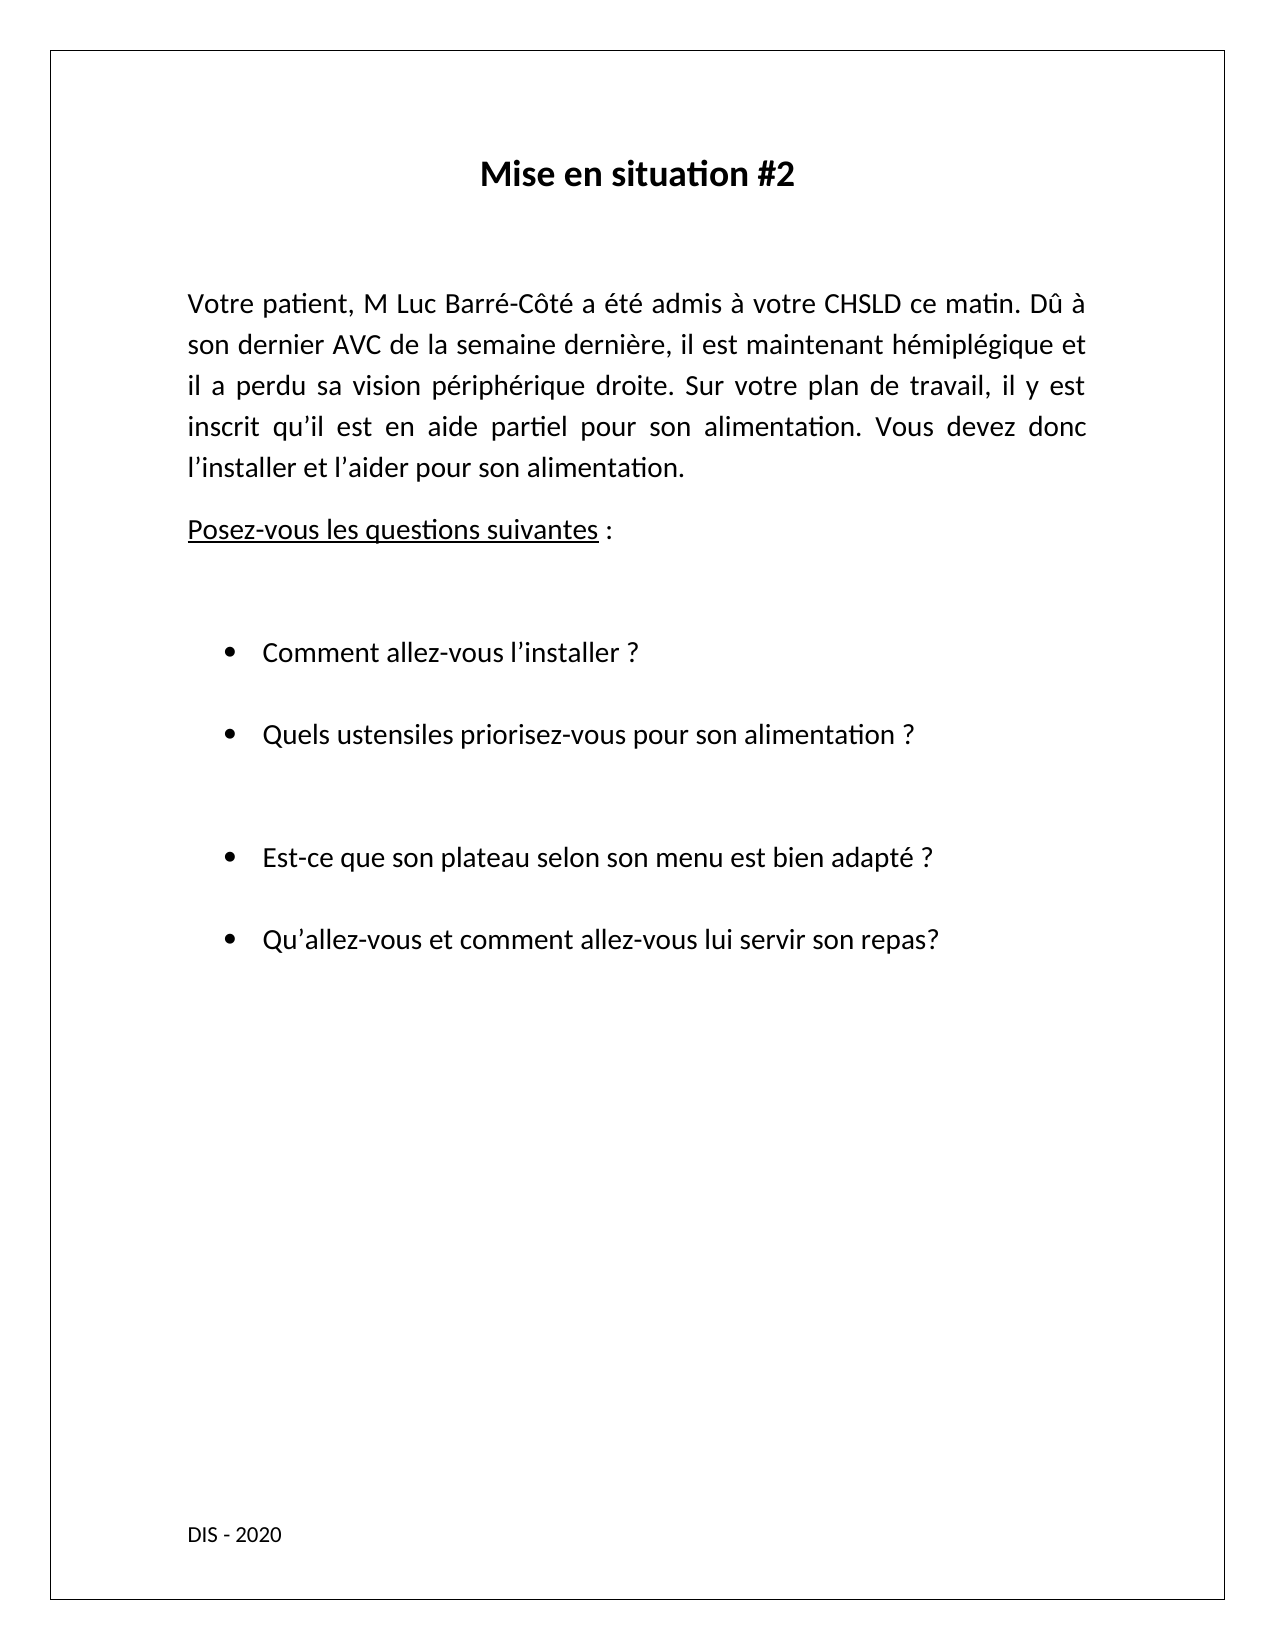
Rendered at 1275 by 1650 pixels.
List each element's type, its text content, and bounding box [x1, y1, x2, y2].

text Posez-vous les questions suivantes : [187, 511, 1087, 546]
list Est-ce que son plateau selon son menu est bien adapté ? [225, 839, 1087, 875]
list Comment allez-vous l’installer ? [225, 634, 1087, 670]
text Votre patient, M Luc Barré-Côté a été admis à votre CHSLD ce matin. Dû à son dernier AVC de la semaine dernière, il est maintenant hémiplégique et il a perdu sa vision périphérique droite. Sur votre plan de travail, il y est inscrit qu’il est en aide partiel pour son alimentation. Vous devez donc l’installer et l’aider pour son alimentation. [187, 285, 1087, 485]
text Mise en situation #2 [187, 150, 1087, 196]
list Quels ustensiles priorisez-vous pour son alimentation ? [225, 716, 1087, 752]
list Qu’allez-vous et comment allez-vous lui servir son repas? [225, 921, 1087, 957]
